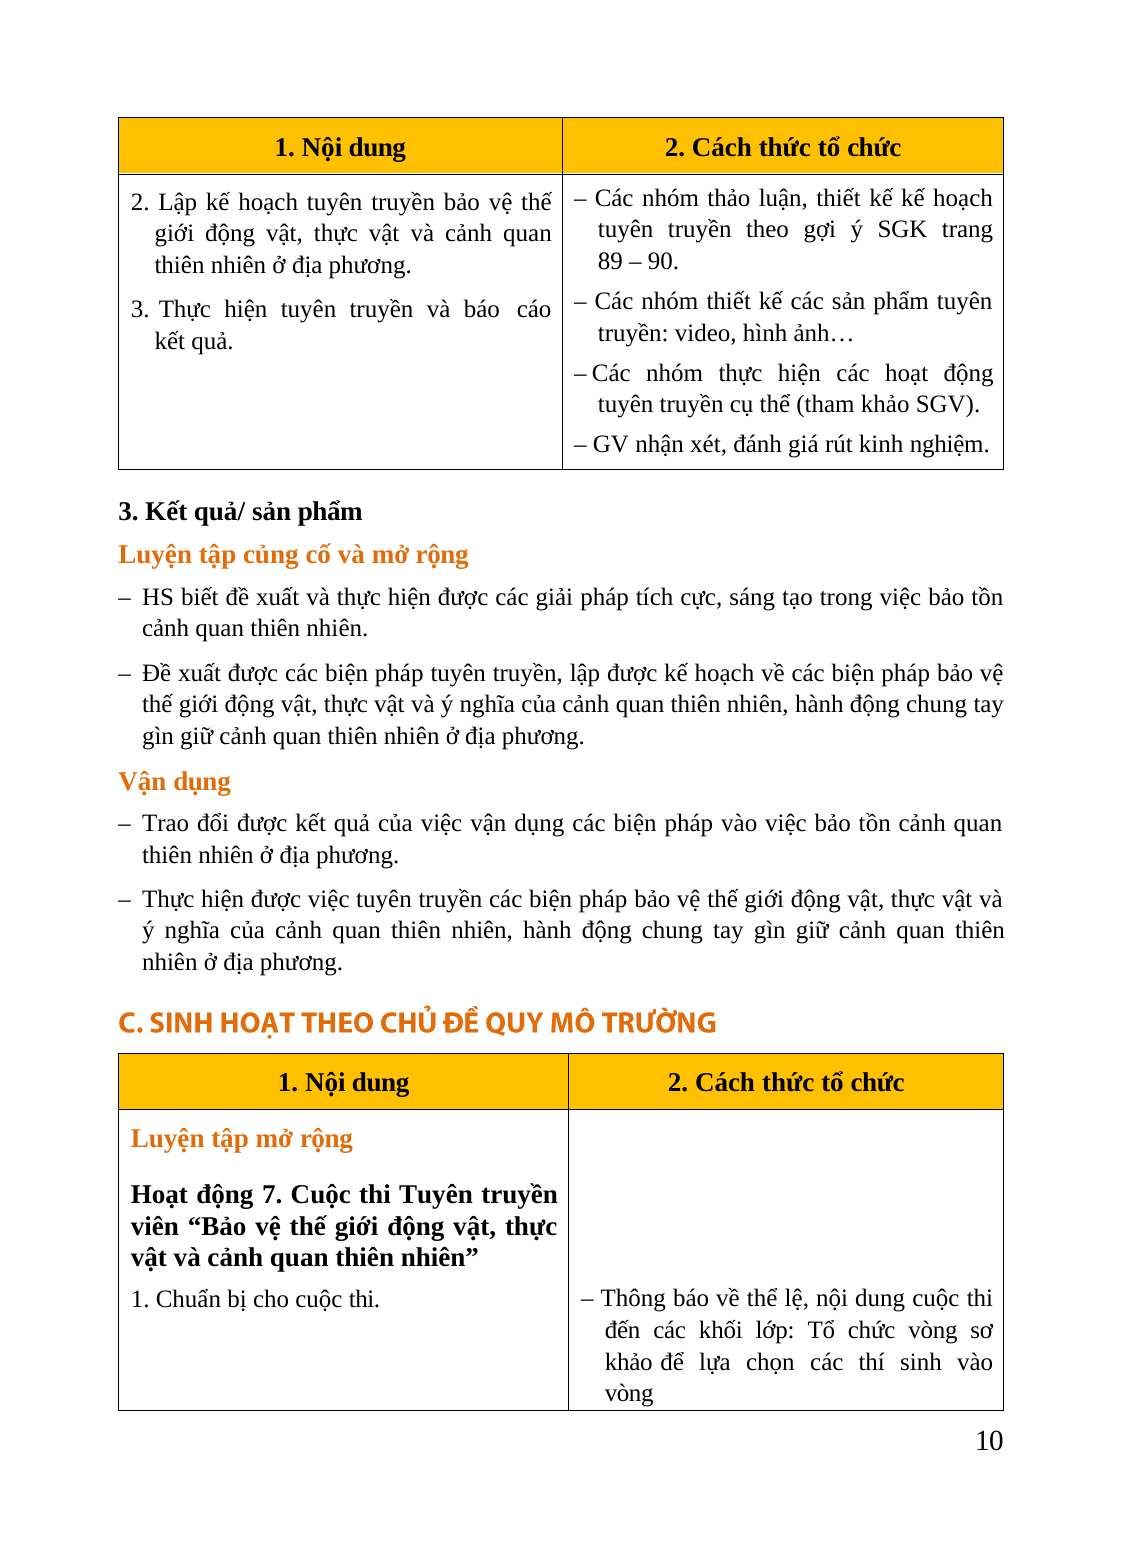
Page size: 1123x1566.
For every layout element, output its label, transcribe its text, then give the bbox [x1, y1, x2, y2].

subtitle Kết quả/ sản phẩm [118, 495, 1017, 526]
table_header 1. Nội dung [119, 1054, 568, 1109]
text Luyện tập củng cố và mở rộng [118, 538, 1017, 570]
list Trao đổi được kết quả của việc vận dụng các biện pháp vào việc bảo tồn cảnh quan thiên nhiên ở địa phương. [118, 808, 1004, 869]
list Đề xuất được các biện pháp tuyên truyền, lập được kế hoạch về các biện pháp bảo vệ thế giới động vật, thực vật và ý nghĩa của cảnh quan thiên nhiên, hành động chung tay gìn giữ cảnh quan thiên nhiên ở địa phương. [118, 658, 1005, 749]
table_header 2. Cách thức tổ chức [569, 1054, 1003, 1109]
list HS biết đề xuất và thực hiện được các giải pháp tích cực, sáng tạo trong việc bảo tồn cảnh quan thiên nhiên. [118, 582, 1004, 642]
table_cell Các nhóm thảo luận, thiết kế kế hoạch tuyên truyền theo gợi ý SGK trang 89 – 90. Các nhóm thiết kế các sản phẩm tuyên truyền: video, hình ảnh… Các nhóm thực hiện các hoạt động tuyên truyền cụ thể (tham khảo SGV). GV nhận xét, đánh giá rút kinh nghiệm. [563, 175, 1003, 469]
list Thực hiện được việc tuyên truyền các biện pháp bảo vệ thế giới động vật, thực vật và ý nghĩa của cảnh quan thiên nhiên, hành động chung tay gìn giữ cảnh quan thiên nhiên ở địa phương. [118, 884, 1005, 976]
picture [118, 1003, 737, 1040]
table_header 2. Cách thức tổ chức [563, 118, 1003, 173]
subtitle Vận dụng [118, 765, 1017, 796]
table_cell 2. Lập kế hoạch tuyên truyền bảo vệ thế giới động vật, thực vật và cảnh quan thiên nhiên ở địa phương. 3. Thực hiện tuyên truyền và báo cáo kết quả. [119, 175, 562, 469]
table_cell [119, 1110, 568, 1409]
table_header 1. Nội dung [119, 118, 562, 173]
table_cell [569, 1110, 1003, 1409]
